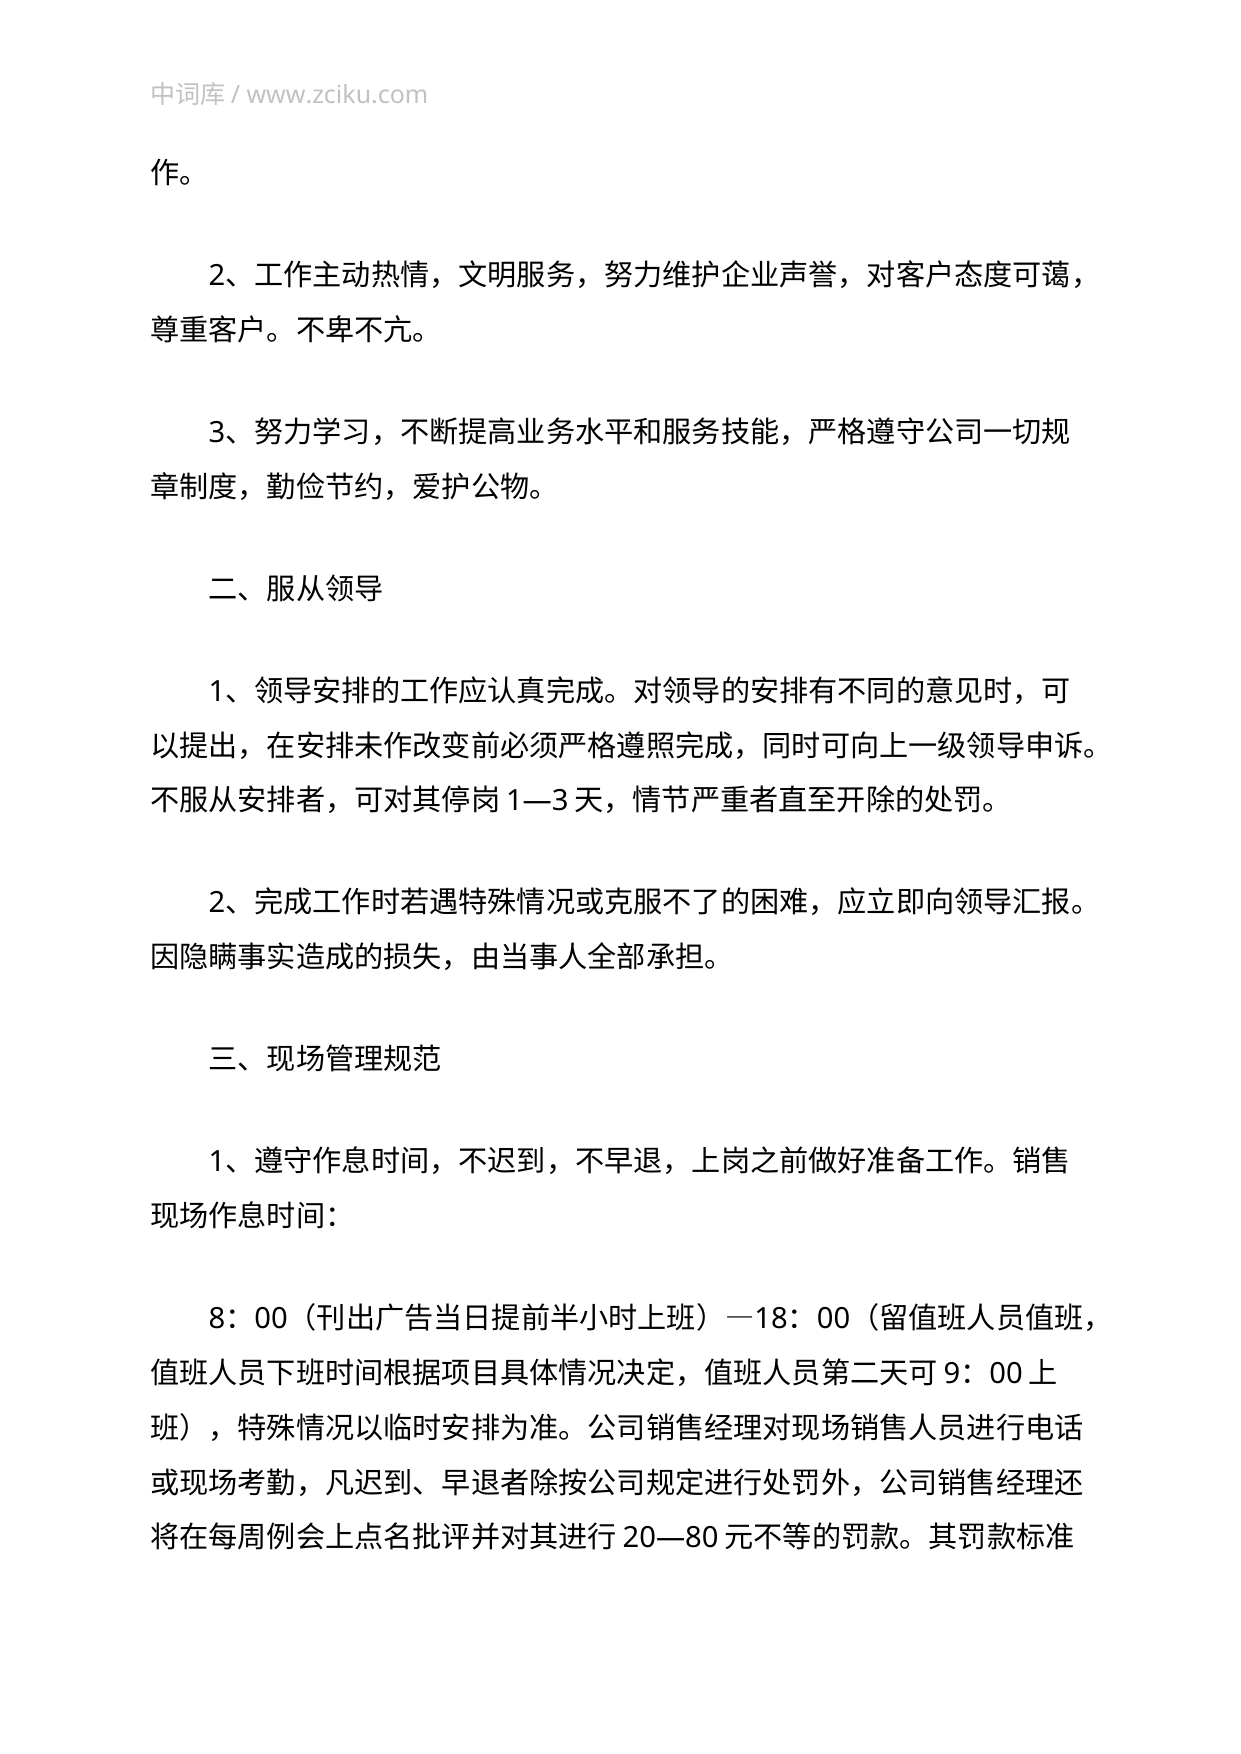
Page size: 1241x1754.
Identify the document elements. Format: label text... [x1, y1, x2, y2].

text 三、现场管理规范 [150, 1036, 1090, 1078]
text 1、领导安排的工作应认真完成。对领导的安排有不同的意见时，可以提出，在安排未作改变前必须严格遵照完成，同时可向上一级领导申诉。不服从安排者，可对其停岗1—3天，情节严重者直至开除的处罚。 [150, 667, 1090, 819]
text 二、服从领导 [150, 565, 1090, 608]
text 2、工作主动热情，文明服务，努力维护企业声誉，对客户态度可蔼，尊重客户。不卑不亢。 [150, 252, 1090, 349]
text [150, 150, 1090, 192]
text 3、努力学习，不断提高业务水平和服务技能，严格遵守公司一切规章制度，勤俭节约，爱护公物。 [150, 408, 1090, 506]
text 1、遵守作息时间，不迟到，不早退，上岗之前做好准备工作。销售现场作息时间： [150, 1137, 1090, 1235]
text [150, 1294, 1090, 1556]
text 2、完成工作时若遇特殊情况或克服不了的困难，应立即向领导汇报。因隐瞒事实造成的损失，由当事人全部承担。 [150, 879, 1090, 976]
